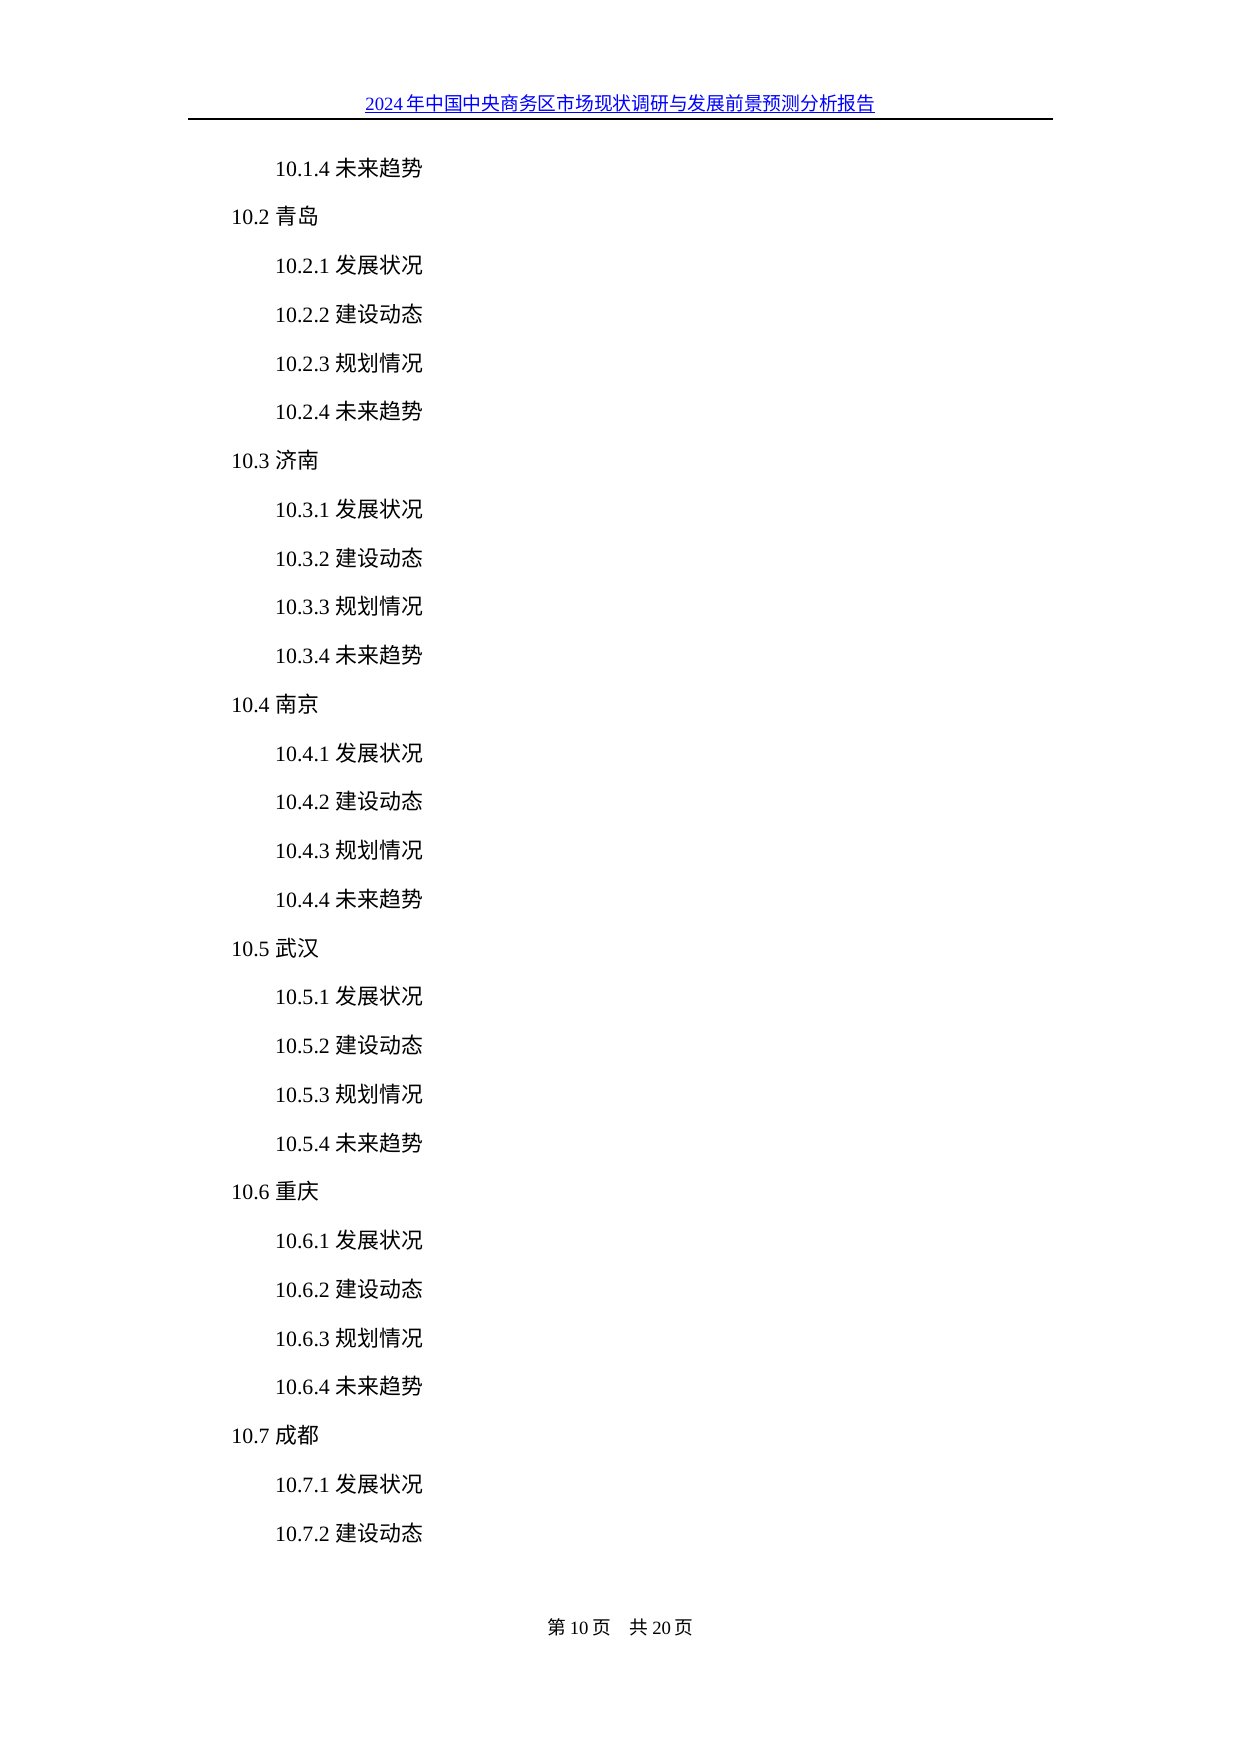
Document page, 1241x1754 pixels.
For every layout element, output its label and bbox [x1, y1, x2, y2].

text [187, 150, 1053, 1548]
